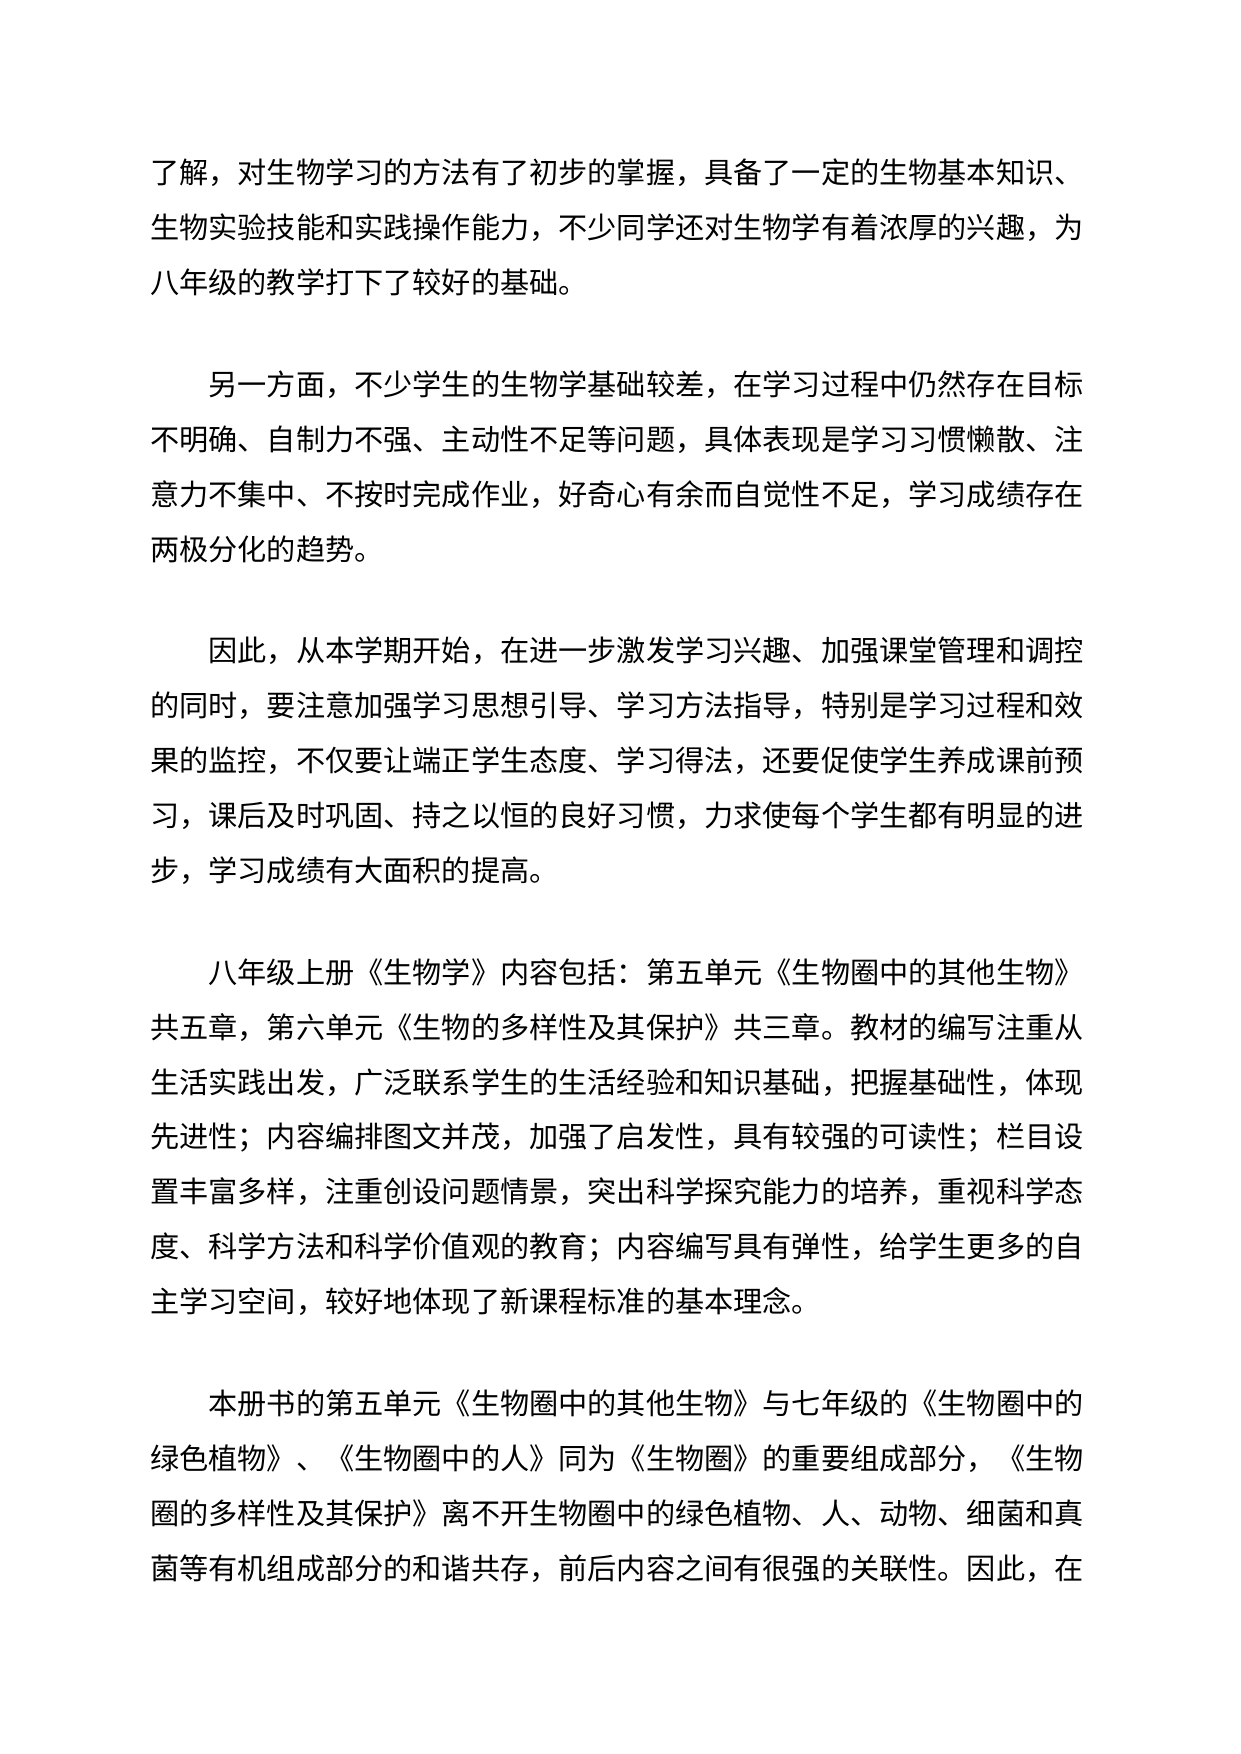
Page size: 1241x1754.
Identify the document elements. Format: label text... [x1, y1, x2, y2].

text 另一方面，不少学生的生物学基础较差，在学习过程中仍然存在目标不明确、自制力不强、主动性不足等问题，具体表现是学习习惯懒散、注意力不集中、不按时完成作业，好奇心有余而自觉性不足，学习成绩存在两极分化的趋势。 [150, 362, 1090, 568]
text 因此，从本学期开始，在进一步激发学习兴趣、加强课堂管理和调控的同时，要注意加强学习思想引导、学习方法指导，特别是学习过程和效果的监控，不仅要让端正学生态度、学习得法，还要促使学生养成课前预习，课后及时巩固、持之以恒的良好习惯，力求使每个学生都有明显的进步，学习成绩有大面积的提高。 [150, 628, 1090, 890]
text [150, 150, 1090, 302]
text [150, 1381, 1090, 1587]
text 八年级上册《生物学》内容包括：第五单元《生物圈中的其他生物》共五章，第六单元《生物的多样性及其保护》共三章。教材的编写注重从生活实践出发，广泛联系学生的生活经验和知识基础，把握基础性，体现先进性；内容编排图文并茂，加强了启发性，具有较强的可读性；栏目设置丰富多样，注重创设问题情景，突出科学探究能力的培养，重视科学态度、科学方法和科学价值观的教育；内容编写具有弹性，给学生更多的自主学习空间，较好地体现了新课程标准的基本理念。 [150, 949, 1090, 1321]
